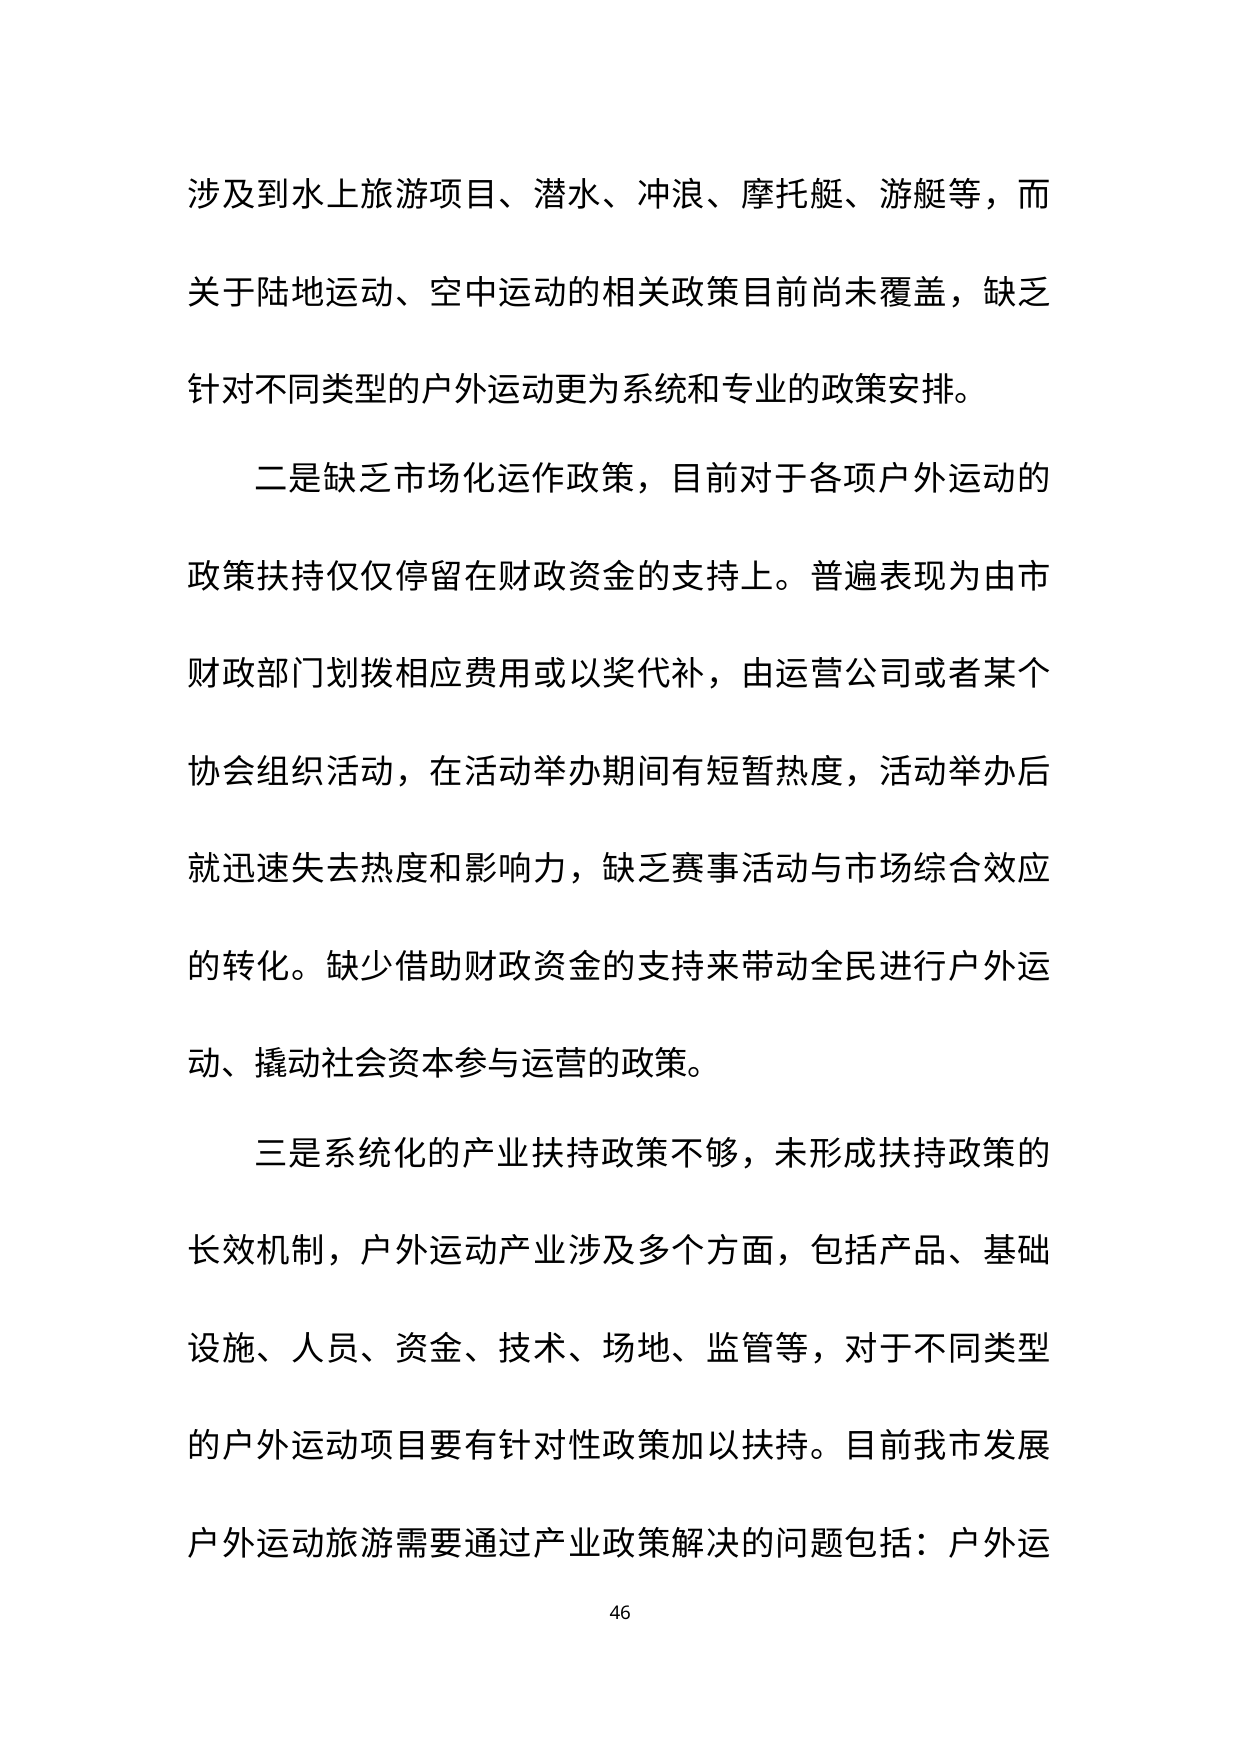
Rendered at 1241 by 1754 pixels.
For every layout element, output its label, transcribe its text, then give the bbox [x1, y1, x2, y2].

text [187, 1118, 1053, 1573]
text 二是缺乏市场化运作政策，目前对于各项户外运动的政策扶持仅仅停留在财政资金的支持上。普遍表现为由市财政部门划拨相应费用或以奖代补，由运营公司或者某个协会组织活动，在活动举办期间有短暂热度，活动举办后就迅速失去热度和影响力，缺乏赛事活动与市场综合效应的转化。缺少借助财政资金的支持来带动全民进行户外运动、撬动社会资本参与运营的政策。 [187, 444, 1053, 1094]
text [187, 160, 1053, 420]
